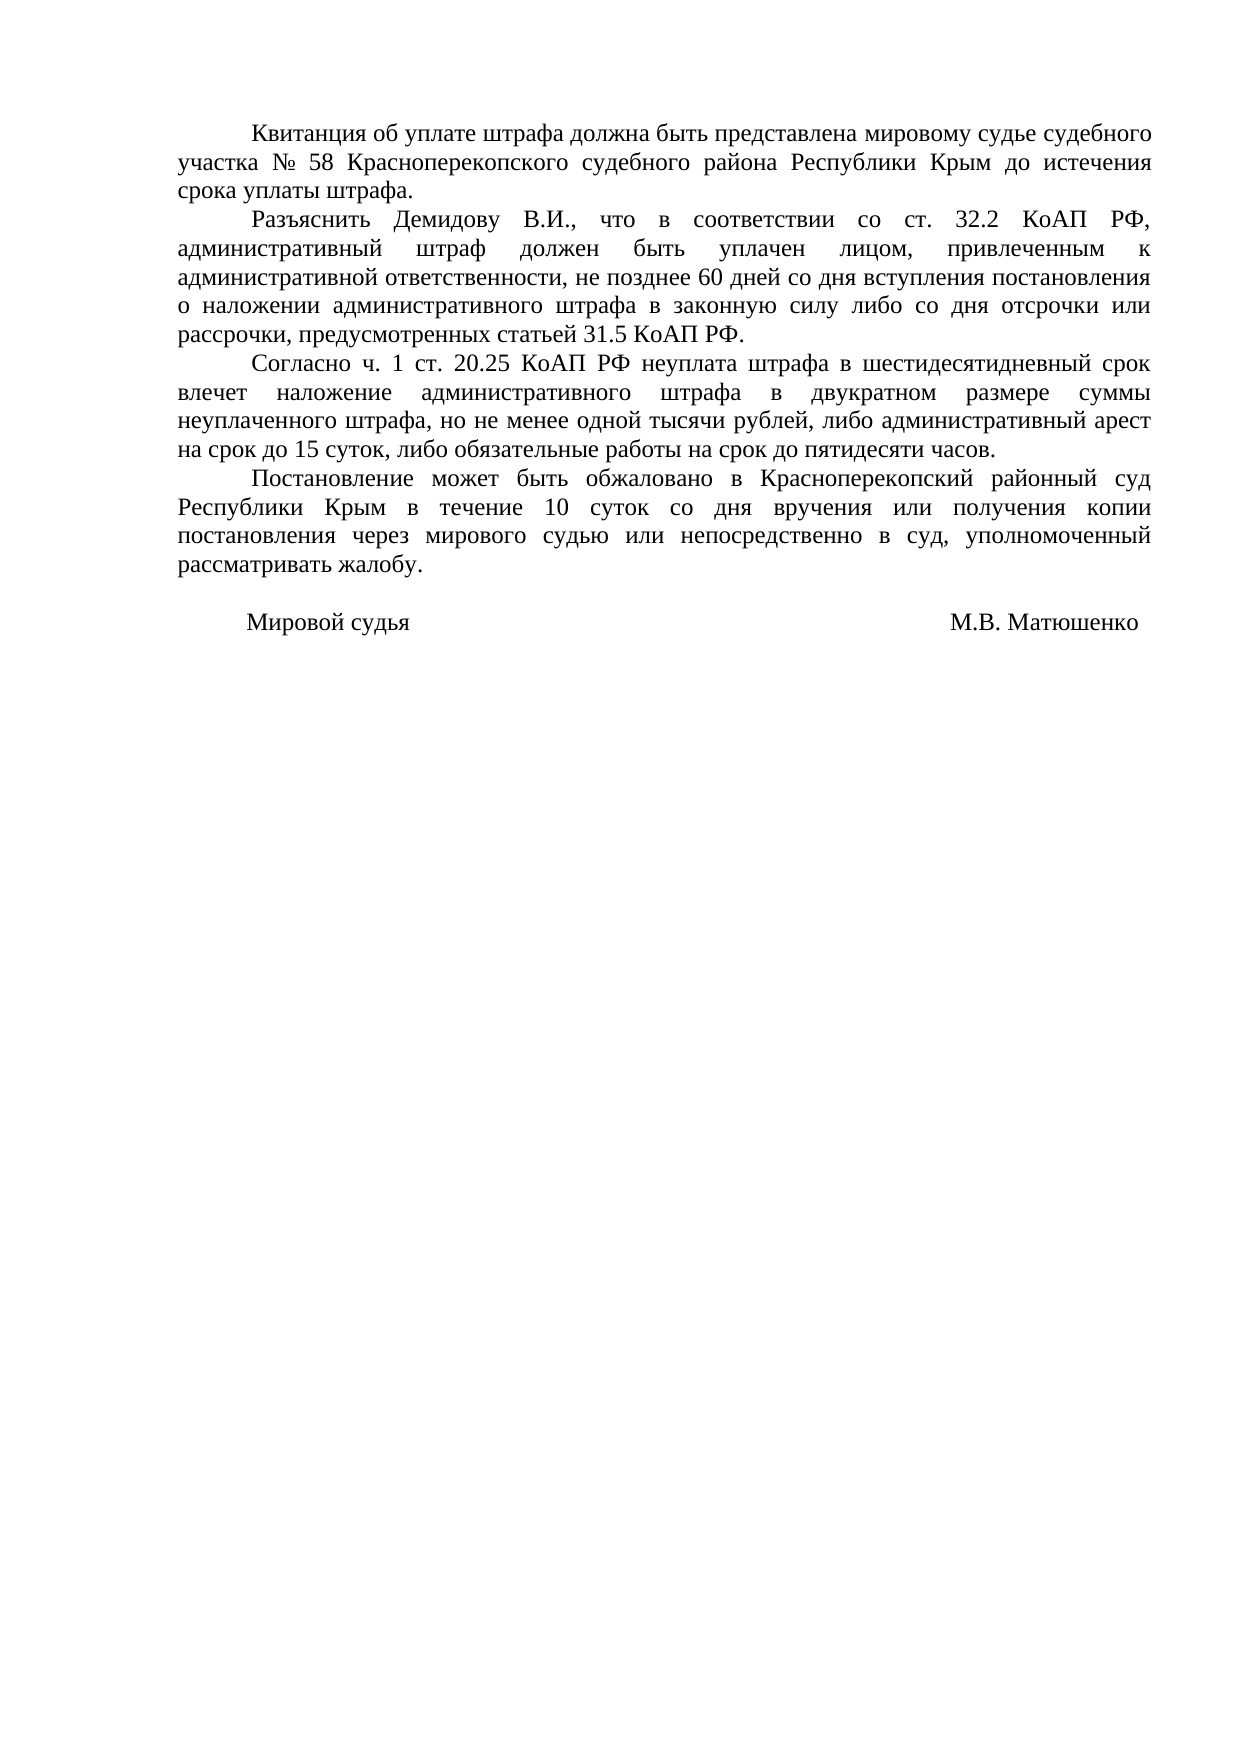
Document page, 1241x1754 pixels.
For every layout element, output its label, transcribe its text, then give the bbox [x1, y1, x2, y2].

text Согласно ч. 1 ст. 20.25 КоАП РФ неуплата штрафа в шестидесятидневный срок влечет наложение административного штрафа в двукратном размере суммы неуплаченного штрафа, но не менее одной тысячи рублей, либо административный арест на срок до 15 суток, либо обязательные работы на срок до пятидесяти часов. [177, 348, 1152, 463]
text Квитанция об уплате штрафа должна быть представлена мировому судье судебного участка № 58 Красноперекопского судебного района Республики Крым до истечения срока уплаты штрафа. [177, 118, 1152, 204]
text Постановление может быть обжаловано в Красноперекопский районный суд Республики Крым в течение 10 суток со дня вручения или получения копии постановления через мирового судью или непосредственно в суд, уполномоченный рассматривать жалобу. [177, 463, 1152, 578]
text Разъяснить Демидову В.И., что в соответствии со ст. 32.2 КоАП РФ, административный штраф должен быть уплачен лицом, привлеченным к административной ответственности, не позднее 60 дней со дня вступления постановления о наложении административного штрафа в законную силу либо со дня отсрочки или рассрочки, предусмотренных статьей 31.5 КоАП РФ. [177, 204, 1152, 348]
text Мировой судья М.В. Матюшенко [177, 607, 1152, 636]
